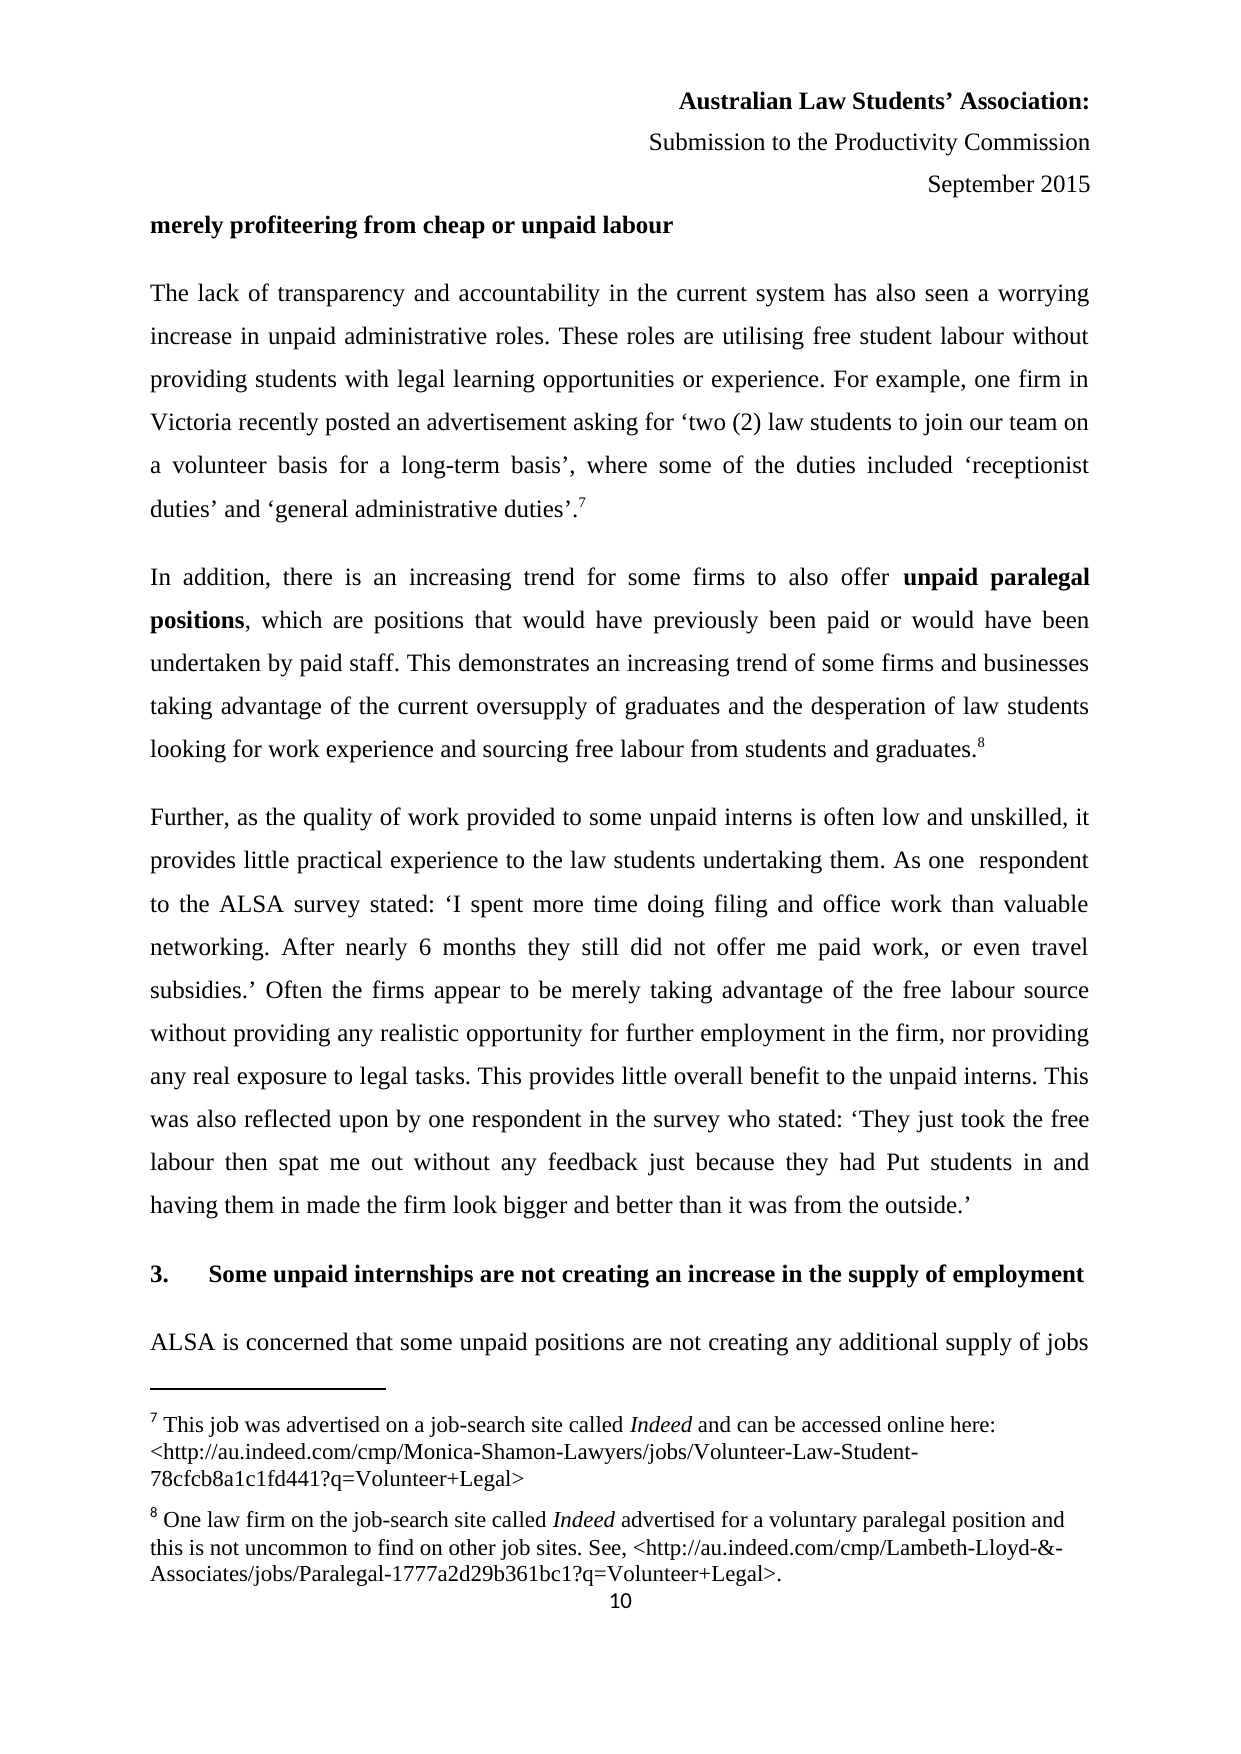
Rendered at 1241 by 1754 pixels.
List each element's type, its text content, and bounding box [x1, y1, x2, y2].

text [150, 1327, 1090, 1356]
text In addition, there is an increasing trend for some firms to also offer unpaid paralegal positions, which are positions that would have previously been paid or would have been undertaken by paid staff. This demonstrates an increasing trend of some firms and businesses taking advantage of the current oversupply of graduates and the desperation of law students looking for work experience and sourcing free labour from students and graduates. [150, 562, 1090, 763]
text The lack of transparency and accountability in the current system has also seen a worrying increase in unpaid administrative roles. These roles are utilising free student labour without providing students with legal learning opportunities or experience. For example, one firm in Victoria recently posted an advertisement asking for ‘two (2) law students to join our team on a volunteer basis for a long-term basis’, where some of the duties included ‘receptionist duties’ and ‘general administrative duties’. [150, 278, 1090, 522]
text 3. Some unpaid internships are not creating an increase in the supply of employment [150, 1259, 1090, 1287]
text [150, 210, 1090, 239]
text Further, as the quality of work provided to some unpaid interns is often low and unskilled, it provides little practical experience to the law students undertaking them. As one respondent to the ALSA survey stated: ‘I spent more time doing filing and office work than valuable networking. After nearly 6 months they still did not offer me paid work, or even travel subsidies.’ Often the firms appear to be merely taking advantage of the free labour source without providing any realistic opportunity for further employment in the firm, nor providing any real exposure to legal tasks. This provides little overall benefit to the unpaid interns. This was also reflected upon by one respondent in the survey who stated: ‘They just took the free labour then spat me out without any feedback just because they had Put students in and having them in made the firm look bigger and better than it was from the outside.’ [150, 802, 1090, 1219]
